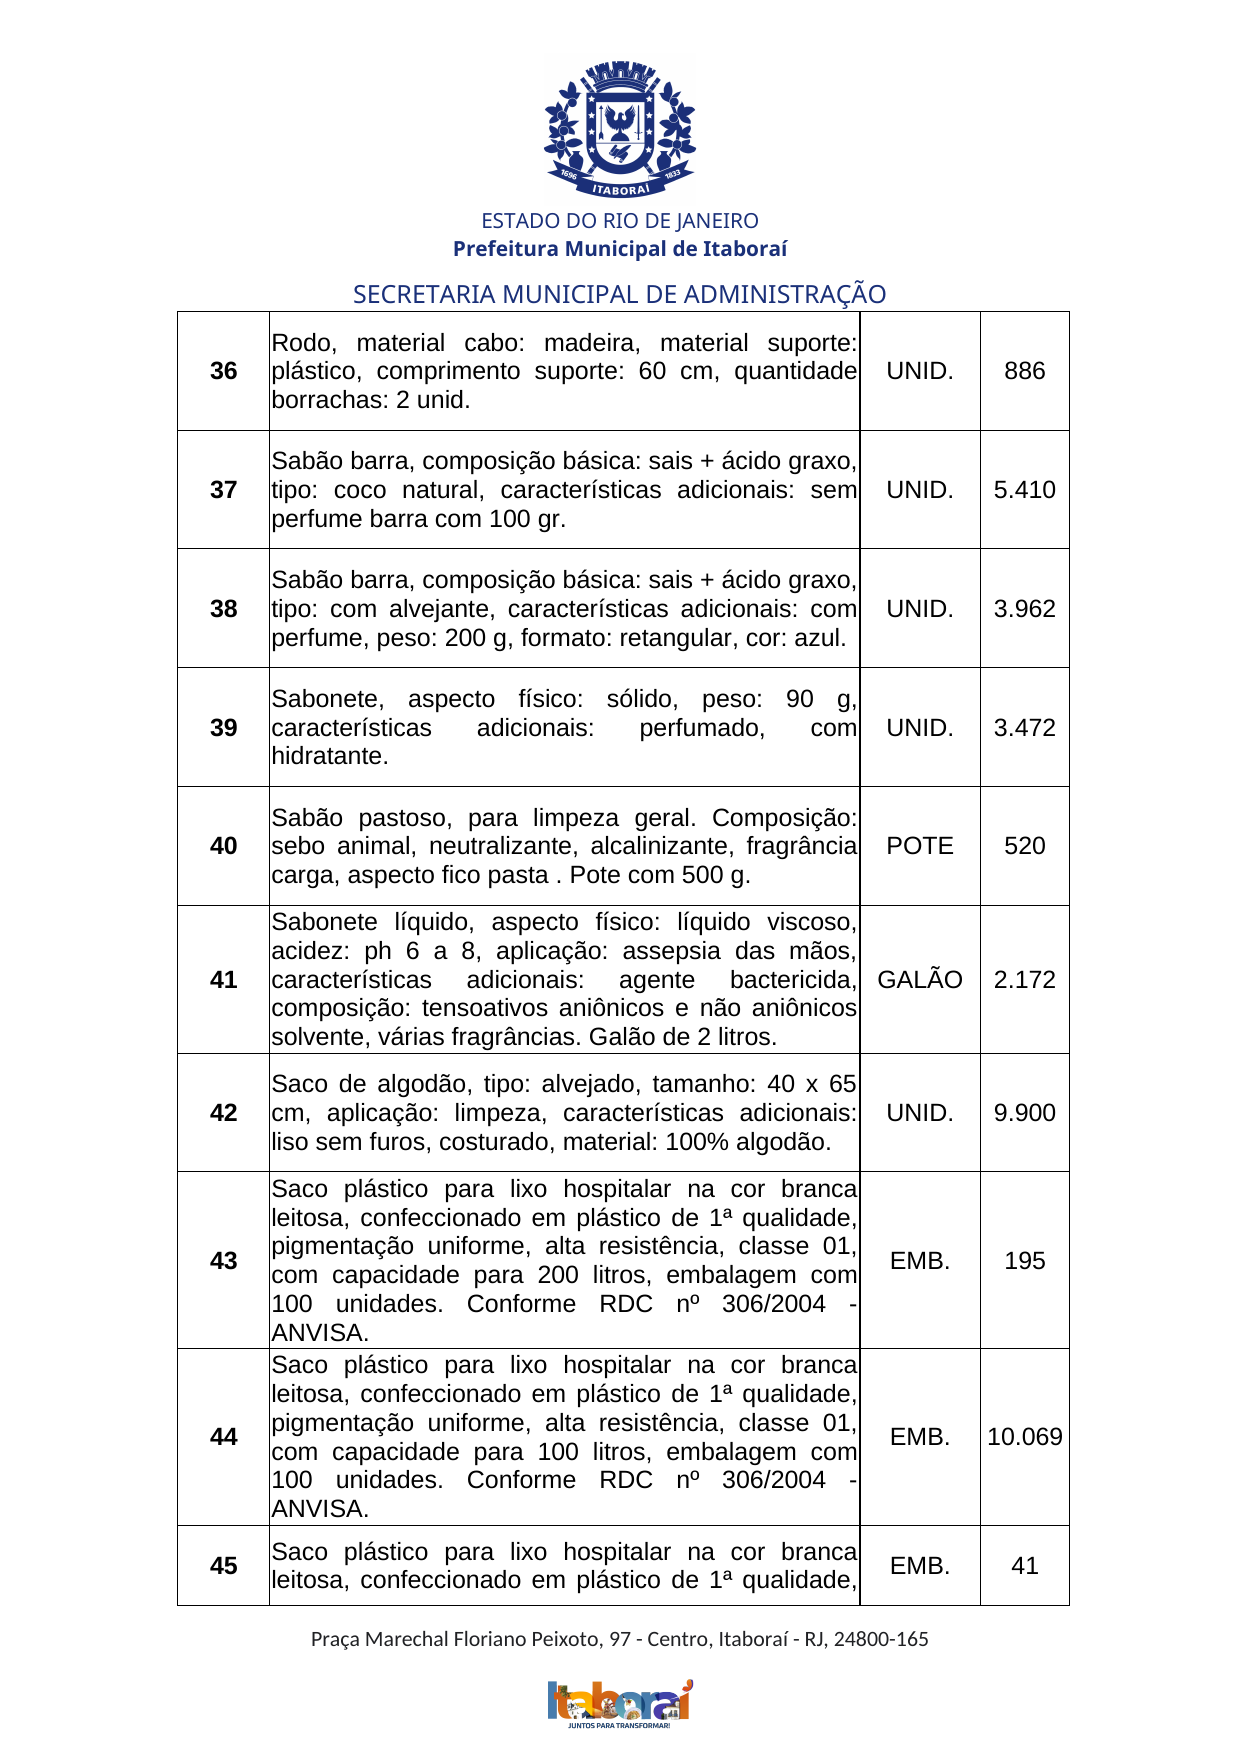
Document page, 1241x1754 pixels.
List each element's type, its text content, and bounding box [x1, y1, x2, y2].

table_cell UNID. [861, 312, 980, 429]
table_cell Sabão pastoso, para limpeza geral. Composição: sebo animal, neutralizante, alcalinizante, fragrância carga, aspecto fico pasta . Pote com 500 g. [270, 787, 859, 904]
table_cell 38 [178, 549, 269, 667]
table_cell 39 [178, 668, 269, 786]
table_cell 3.962 [981, 549, 1069, 667]
table_cell 886 [981, 312, 1069, 429]
table_cell UNID. [861, 668, 980, 786]
table_cell 9.900 [981, 1054, 1069, 1171]
table_cell 2.172 [981, 906, 1069, 1052]
table_cell 41 [981, 1526, 1069, 1605]
table_cell EMB. [861, 1349, 980, 1524]
table_cell POTE [861, 787, 980, 904]
table_cell 40 [178, 787, 269, 904]
table_cell 43 [178, 1172, 269, 1348]
table_cell Saco plástico para lixo hospitalar na cor branca leitosa, confeccionado em plástico de 1ª qualidade, pigmentação uniforme, alta resistência, classe 01, com capacidade para 100 litros, embalagem com 100 unidades. Conforme RDC nº 306/2004 - ANVISA. [270, 1349, 859, 1524]
table_cell 37 [178, 431, 269, 548]
table_cell 3.472 [981, 668, 1069, 786]
table_cell Sabão barra, composição básica: sais + ácido graxo, tipo: coco natural, características adicionais: sem perfume barra com 100 gr. [270, 431, 859, 548]
table_cell GALÃO [861, 906, 980, 1052]
table_cell Saco de algodão, tipo: alvejado, tamanho: 40 x 65 cm, aplicação: limpeza, características adicionais: liso sem furos, costurado, material: 100% algodão. [270, 1054, 859, 1171]
table_cell 520 [981, 787, 1069, 904]
table_cell UNID. [861, 549, 980, 667]
table_cell 195 [981, 1172, 1069, 1348]
table_cell Saco plástico para lixo hospitalar na cor branca leitosa, confeccionado em plástico de 1ª qualidade, pigmentação uniforme, alta resistência, classe 01, com capacidade para 200 litros, embalagem com 100 unidades. Conforme RDC nº 306/2004 - ANVISA. [270, 1172, 859, 1348]
table_cell UNID. [861, 431, 980, 548]
table_cell Sabonete líquido, aspecto físico: líquido viscoso, acidez: ph 6 a 8, aplicação: assepsia das mãos, características adicionais: agente bactericida, composição: tensoativos aniônicos e não aniônicos solvente, várias fragrâncias. Galão de 2 litros. [270, 906, 859, 1052]
table_cell 45 [178, 1526, 269, 1605]
table_cell Rodo, material cabo: madeira, material suporte: plástico, comprimento suporte: 60 cm, quantidade borrachas: 2 unid. [270, 312, 859, 429]
table_cell 44 [178, 1349, 269, 1524]
table_cell 41 [178, 906, 269, 1052]
table_cell Sabonete, aspecto físico: sólido, peso: 90 g, características adicionais: perfumado, com hidratante. [270, 668, 859, 786]
table_cell EMB. [861, 1172, 980, 1348]
table_cell EMB. [861, 1526, 980, 1605]
table_cell 5.410 [981, 431, 1069, 548]
table_cell 36 [178, 312, 269, 429]
table_cell 42 [178, 1054, 269, 1171]
table_cell UNID. [861, 1054, 980, 1171]
picture [543, 53, 697, 206]
table_cell Sabão barra, composição básica: sais + ácido graxo, tipo: com alvejante, características adicionais: com perfume, peso: 200 g, formato: retangular, cor: azul. [270, 549, 859, 667]
picture [543, 1679, 697, 1731]
table_cell 10.069 [981, 1349, 1069, 1524]
